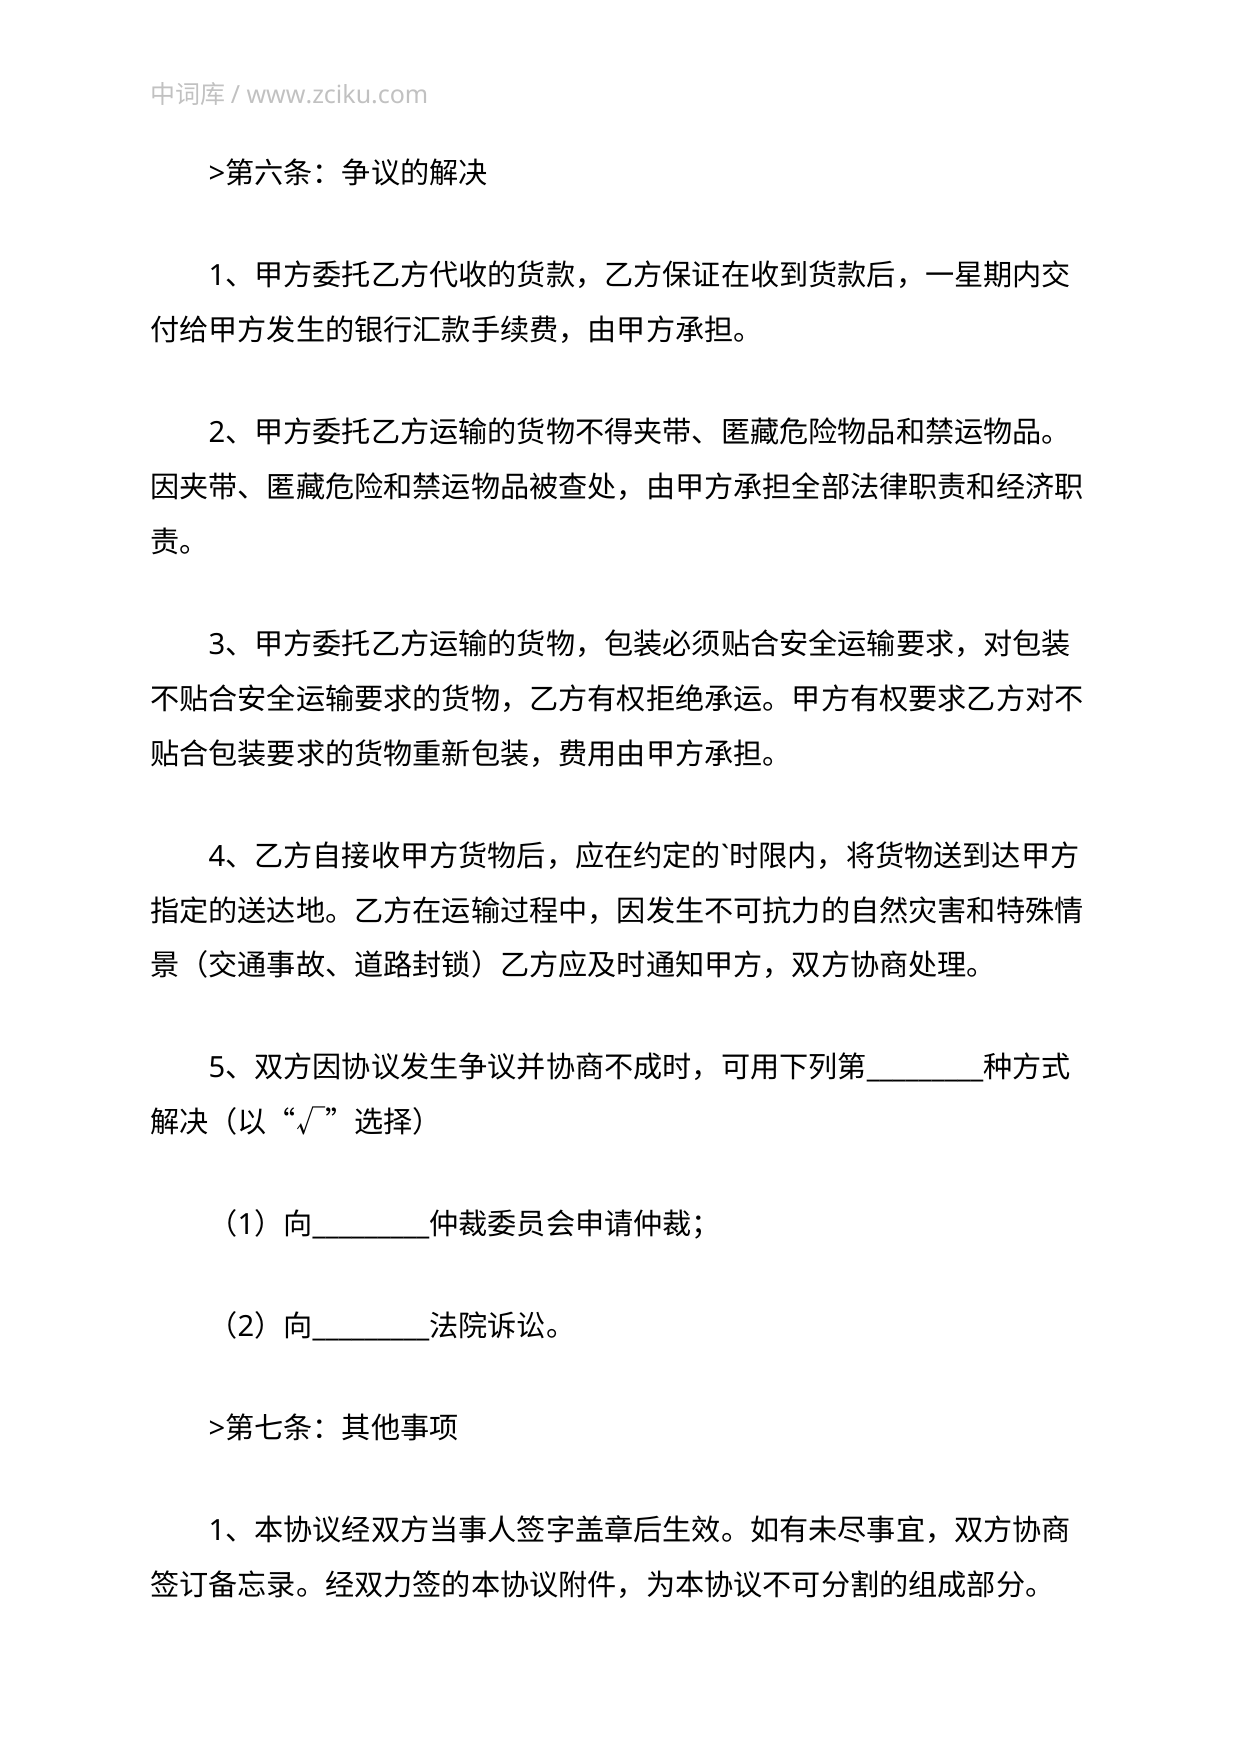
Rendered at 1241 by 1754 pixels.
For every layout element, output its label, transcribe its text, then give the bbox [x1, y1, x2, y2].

text 2、甲方委托乙方运输的货物不得夹带、匿藏危险物品和禁运物品。因夹带、匿藏危险和禁运物品被查处，由甲方承担全部法律职责和经济职责。 [150, 409, 1090, 561]
text （1）向_________仲裁委员会申请仲裁； [150, 1201, 1090, 1243]
text 1、本协议经双方当事人签字盖章后生效。如有未尽事宜，双方协商签订备忘录。经双力签的本协议附件，为本协议不可分割的组成部分。 [150, 1506, 1090, 1604]
text >第七条：其他事项 [150, 1404, 1090, 1447]
text 5、双方因协议发生争议并协商不成时，可用下列第_________种方式解决（以“√”选择） [150, 1044, 1090, 1141]
text >第六条：争议的解决 [150, 150, 1090, 192]
text 4、乙方自接收甲方货物后，应在约定的`时限内，将货物送到达甲方指定的送达地。乙方在运输过程中，因发生不可抗力的自然灾害和特殊情景（交通事故、道路封锁）乙方应及时通知甲方，双方协商处理。 [150, 832, 1090, 984]
text 1、甲方委托乙方代收的货款，乙方保证在收到货款后，一星期内交付给甲方发生的银行汇款手续费，由甲方承担。 [150, 252, 1090, 349]
text 3、甲方委托乙方运输的货物，包装必须贴合安全运输要求，对包装不贴合安全运输要求的货物，乙方有权拒绝承运。甲方有权要求乙方对不贴合包装要求的货物重新包装，费用由甲方承担。 [150, 620, 1090, 773]
text （2）向_________法院诉讼。 [150, 1302, 1090, 1345]
